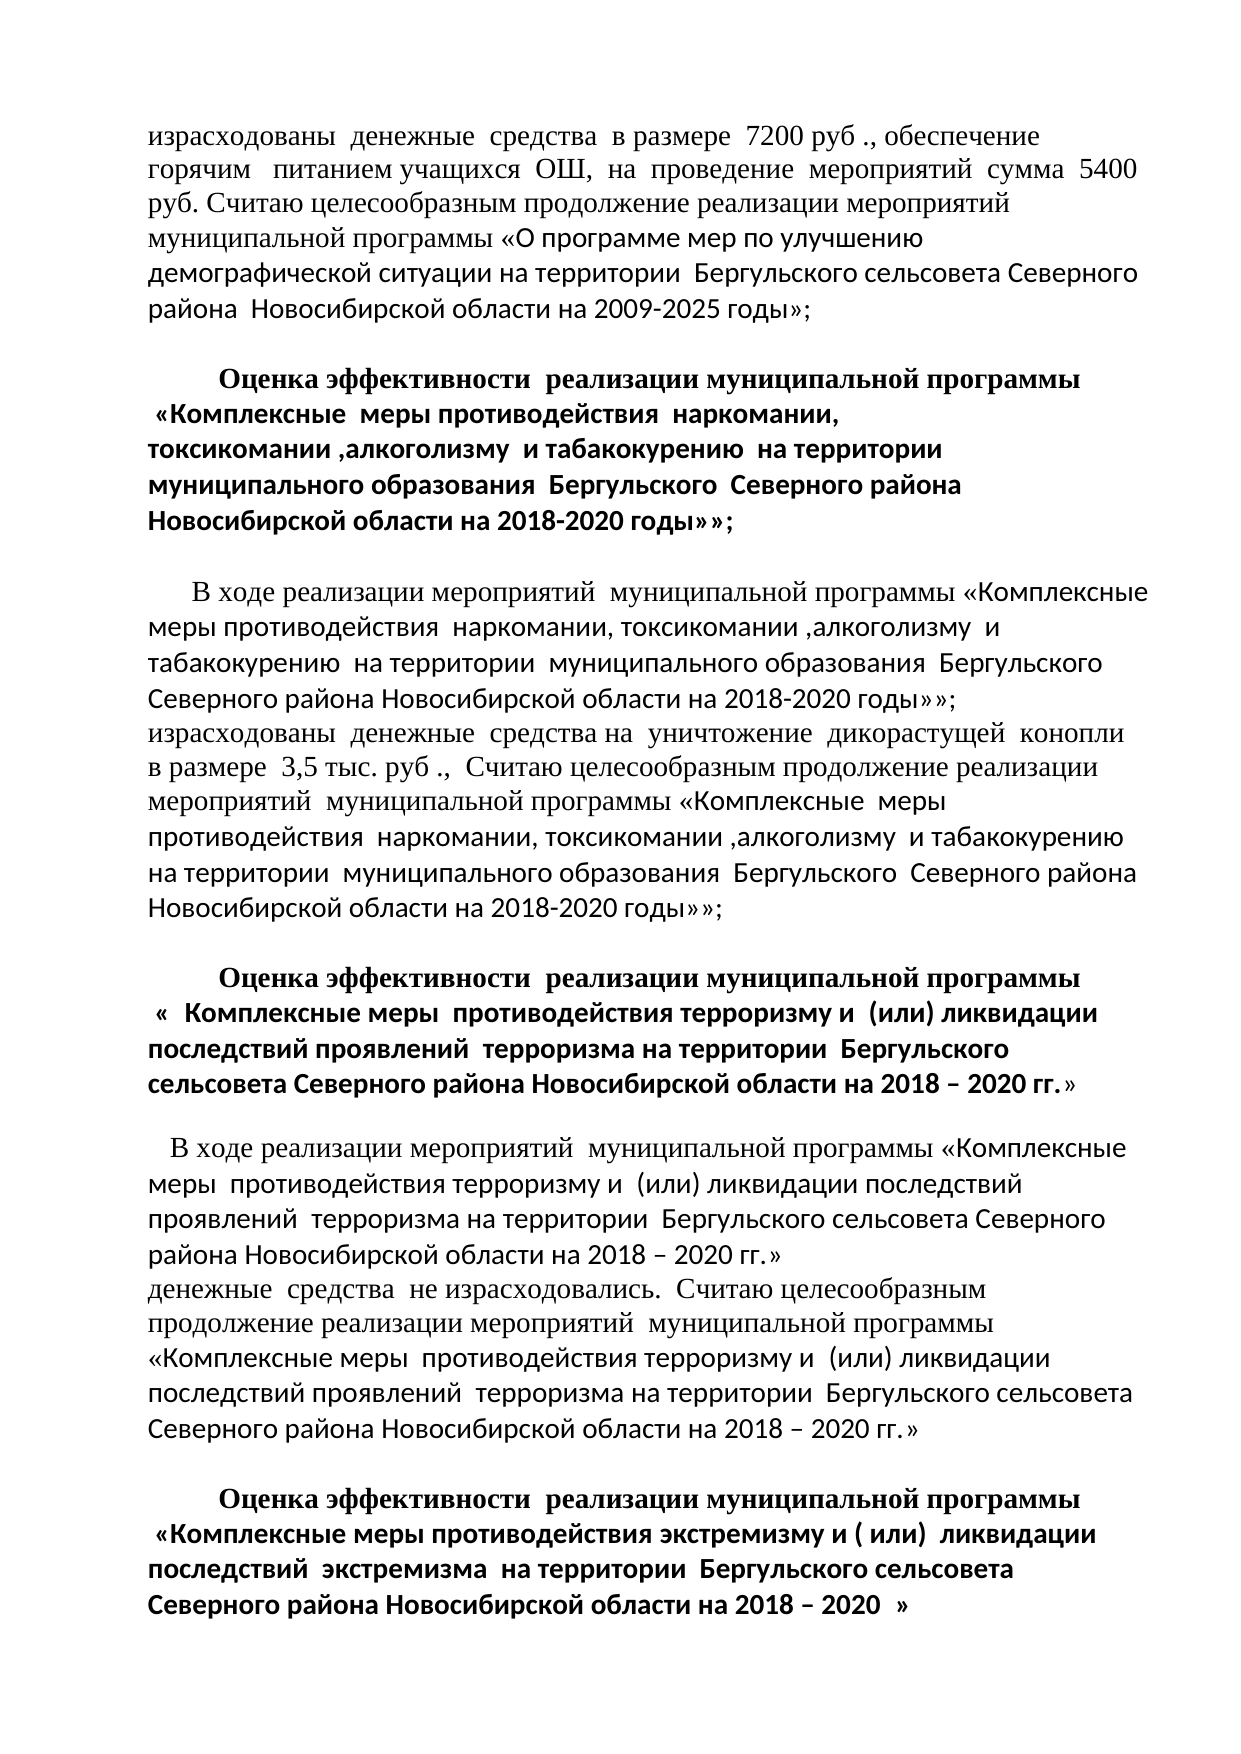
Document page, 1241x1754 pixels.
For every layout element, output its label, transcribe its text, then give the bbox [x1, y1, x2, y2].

text денежные средства не израсходовались. Считаю целесообразным продолжение реализации мероприятий муниципальной программы «Комплексные меры противодействия терроризму и (или) ликвидации последствий проявлений терроризма на территории Бергульского сельсовета Северного района Новосибирской области на 2018 – 2020 гг.» [148, 1272, 1152, 1446]
text В ходе реализации мероприятий муниципальной программы «Комплексные меры противодействия наркомании, токсикомании ,алкоголизму и табакокурению на территории муниципального образования Бергульского Северного района Новосибирской области на 2018-2020 годы»»; [148, 573, 1152, 715]
text « Комплексные меры противодействия терроризму и (или) ликвидации последствий проявлений терроризма на территории Бергульского сельсовета Северного района Новосибирской области на 2018 – 2020 гг.» [148, 994, 1152, 1101]
text «Комплексные меры противодействия экстремизму и ( или) ликвидации последствий экстремизма на территории Бергульского сельсовета Северного района Новосибирской области на 2018 – 2020 » [148, 1515, 1152, 1622]
text Оценка эффективности реализации муниципальной программы [148, 961, 1152, 994]
text В ходе реализации мероприятий муниципальной программы «Комплексные меры противодействия терроризму и (или) ликвидации последствий проявлений терроризма на территории Бергульского сельсовета Северного района Новосибирской области на 2018 – 2020 гг.» [148, 1129, 1152, 1272]
text израсходованы денежные средства на уничтожение дикорастущей конопли в размере 3,5 тыс. руб ., Считаю целесообразным продолжение реализации мероприятий муниципальной программы «Комплексные меры противодействия наркомании, токсикомании ,алкоголизму и табакокурению на территории муниципального образования Бергульского Северного района Новосибирской области на 2018-2020 годы»»; [148, 715, 1152, 925]
text Оценка эффективности реализации муниципальной программы [148, 361, 1152, 395]
text «Комплексные меры противодействия наркомании, токсикомании ,алкоголизму и табакокурению на территории муниципального образования Бергульского Северного района Новосибирской области на 2018-2020 годы»»; [148, 395, 1152, 537]
text израсходованы денежные средства в размере 7200 руб ., обеспечение горячим питанием учащихся ОШ, на проведение мероприятий сумма 5400 руб. Считаю целесообразным продолжение реализации мероприятий муниципальной программы «О программе мер по улучшению демографической ситуации на территории Бергульского сельсовета Северного района Новосибирской области на 2009-2025 годы»; [148, 118, 1152, 326]
text Оценка эффективности реализации муниципальной программы [148, 1481, 1152, 1515]
